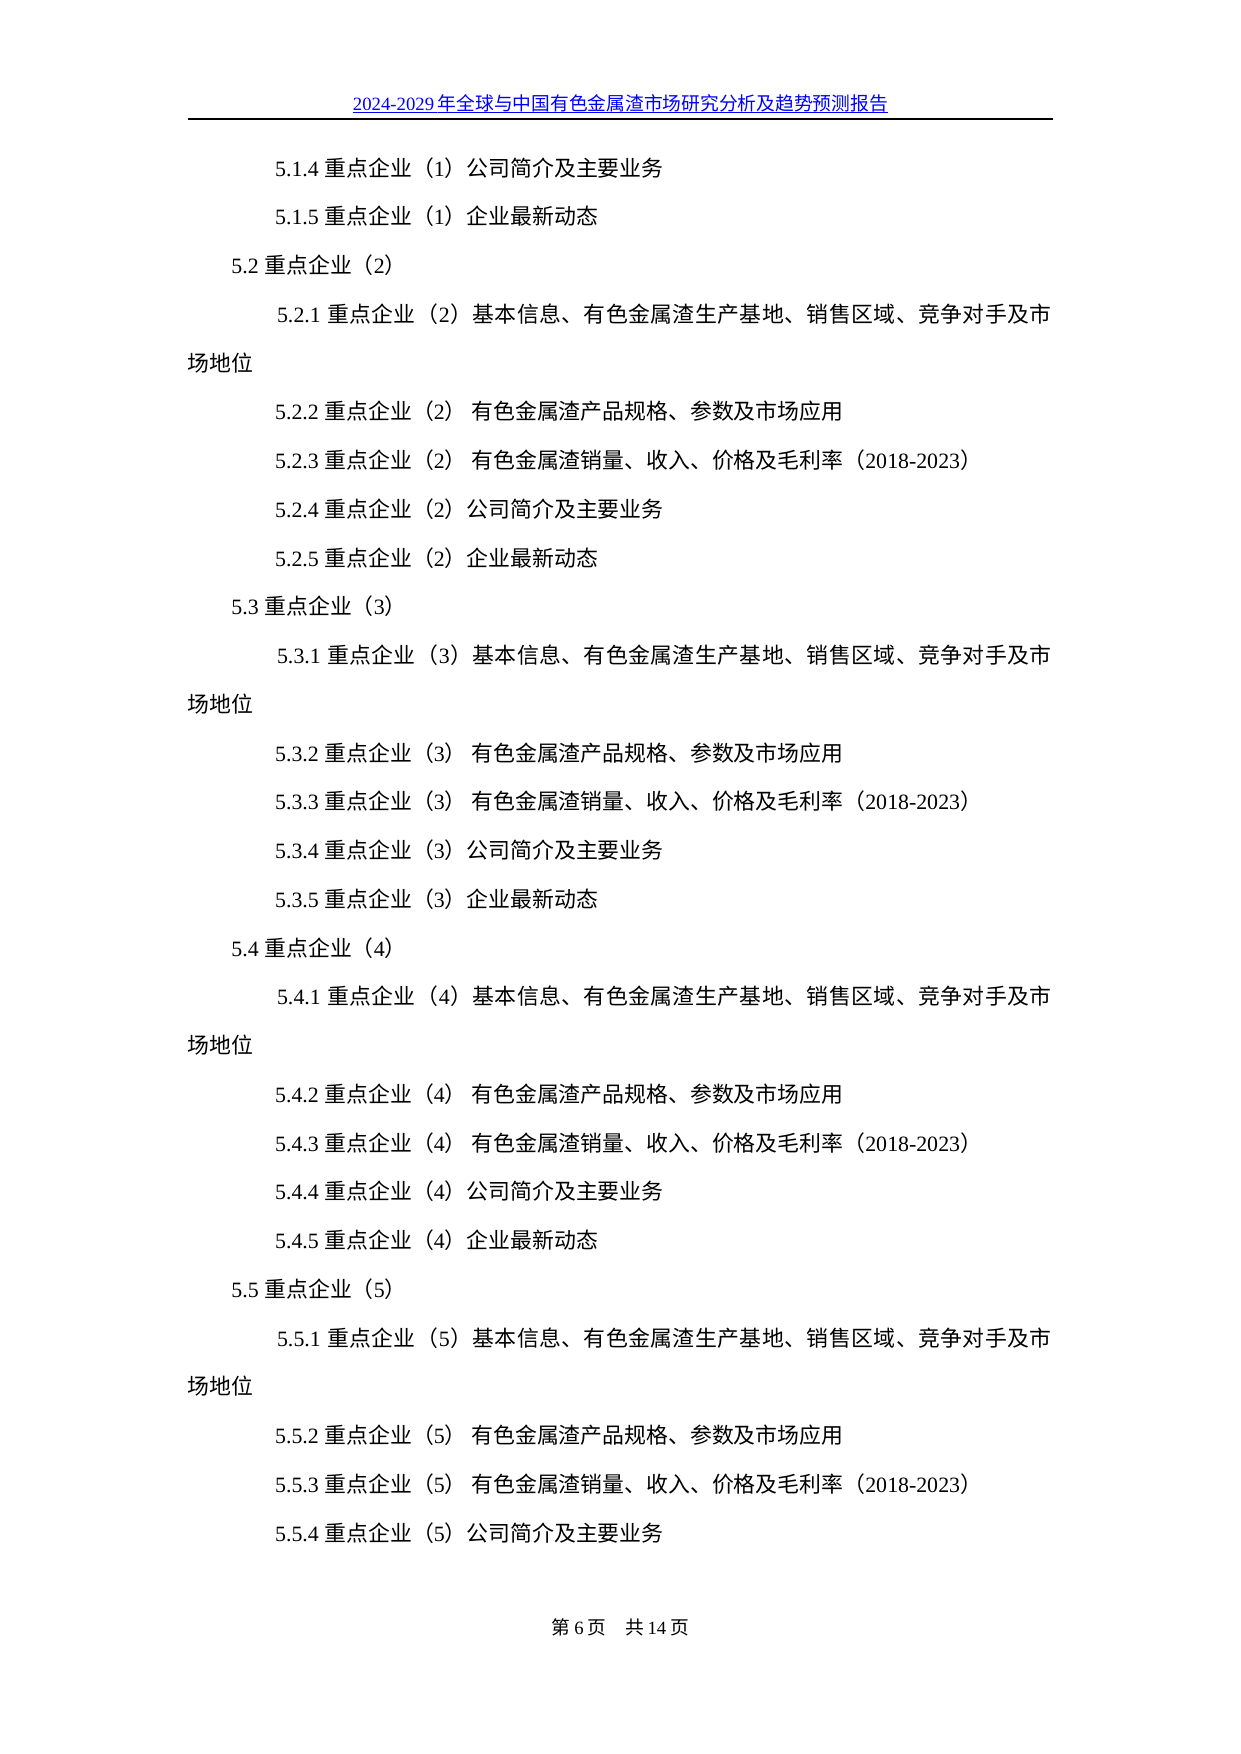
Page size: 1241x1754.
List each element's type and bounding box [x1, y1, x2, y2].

text [187, 150, 1053, 1548]
